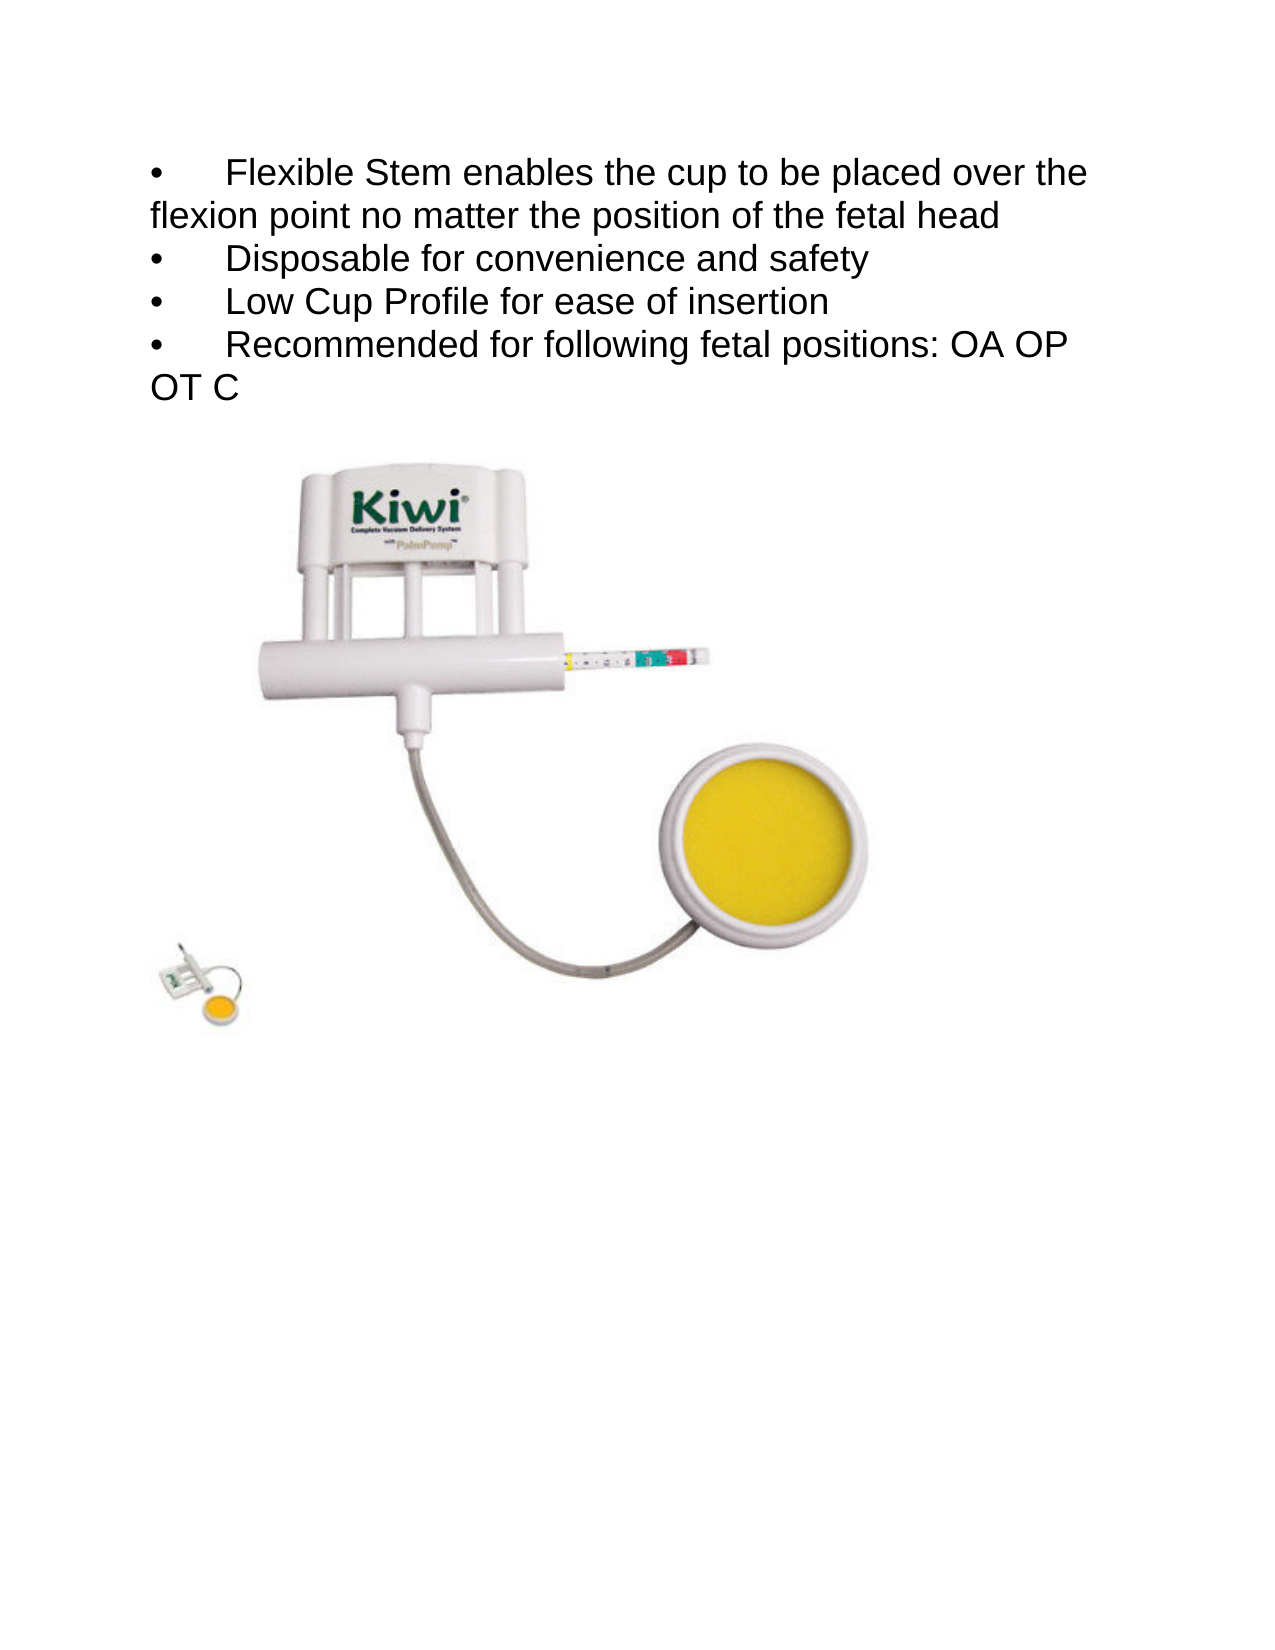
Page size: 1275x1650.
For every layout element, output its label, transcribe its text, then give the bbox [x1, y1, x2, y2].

text • Low Cup Profile for ease of insertion [150, 279, 1125, 322]
text • Disposable for convenience and safety [150, 236, 1125, 279]
text • Flexible Stem enables the cup to be placed over the flexion point no matter the position of the fetal head [150, 150, 1125, 236]
text • Recommended for following fetal positions: OA OP OT C [150, 322, 1125, 409]
picture [150, 408, 877, 1035]
